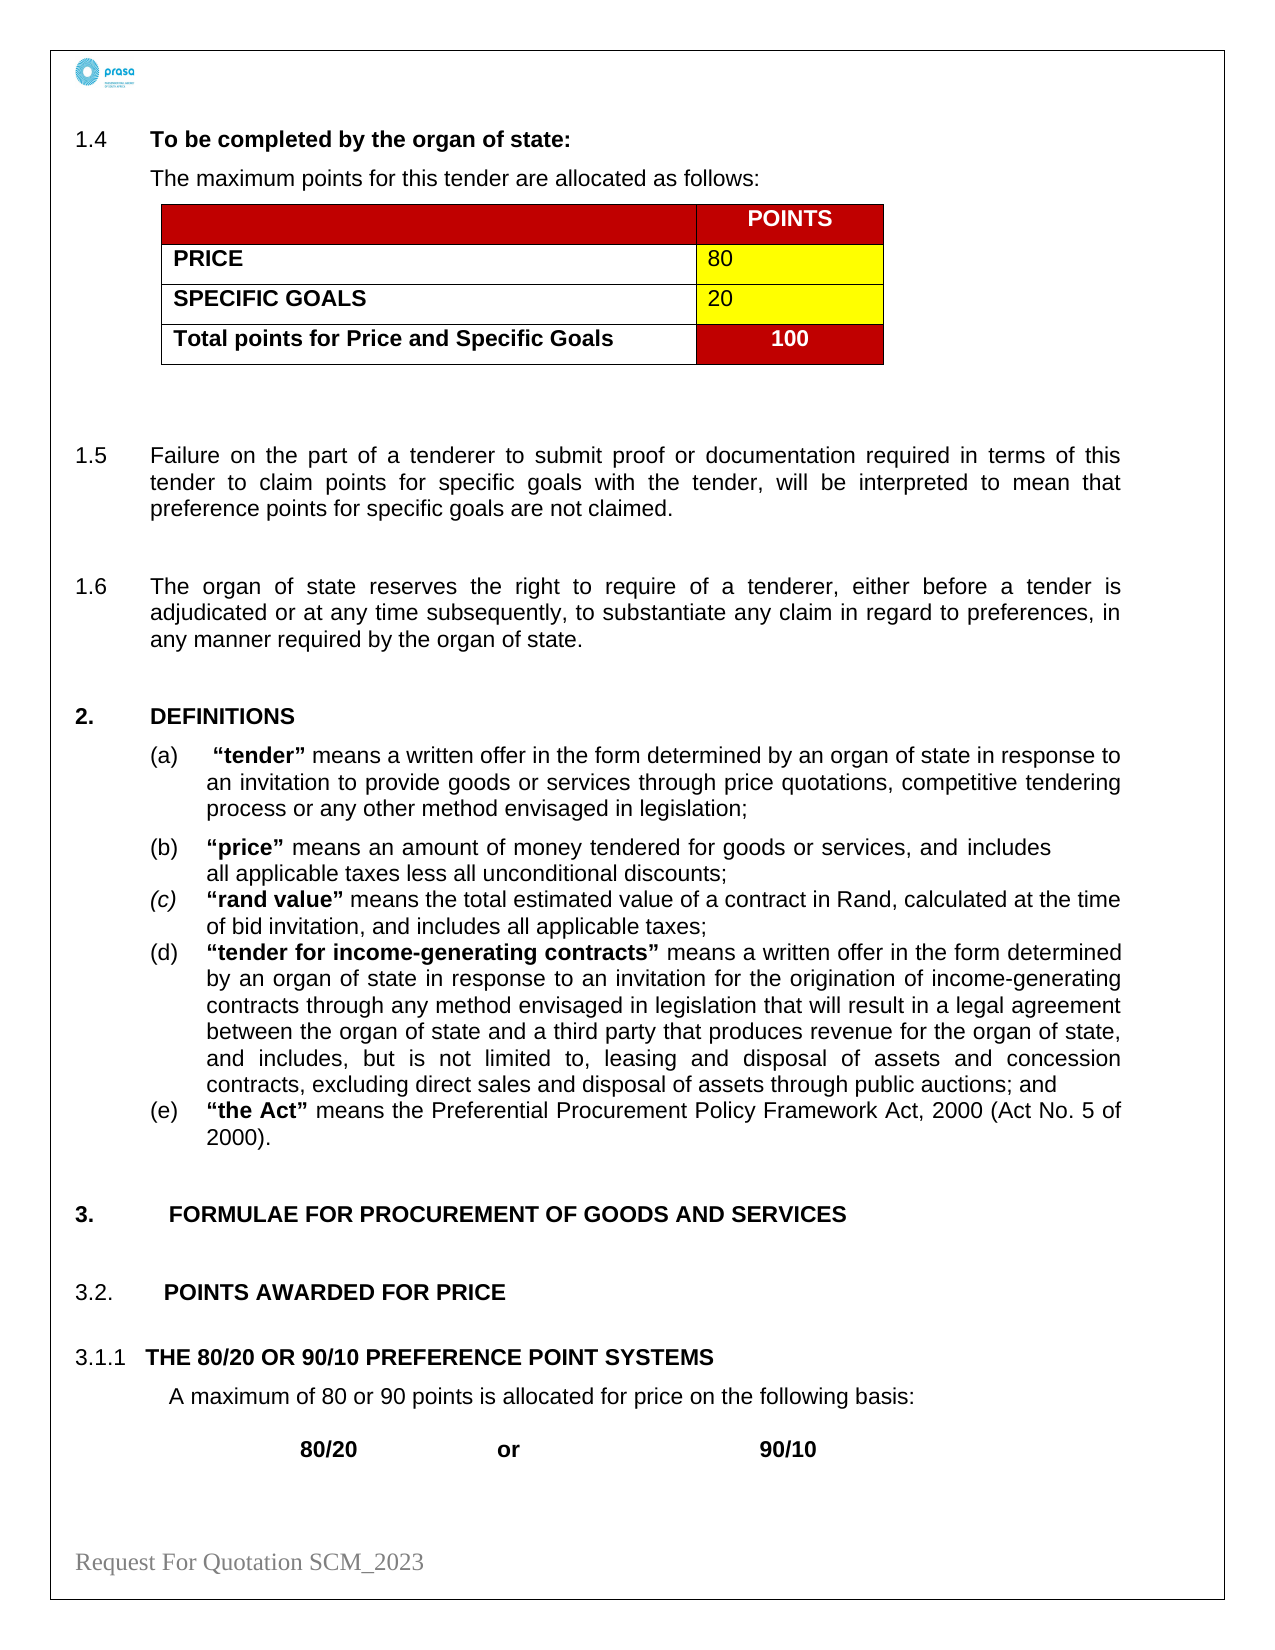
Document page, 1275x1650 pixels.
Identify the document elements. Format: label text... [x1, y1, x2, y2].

picture [75, 56, 135, 88]
table_cell 20 [697, 285, 883, 324]
text The maximum points for this tender are allocated as follows: [150, 165, 1122, 192]
text A maximum of 80 or 90 points is allocated for price on the following basis: [75, 1383, 1122, 1409]
list The organ of state reserves the right to require of a tenderer, either before a tender is adjudicated or at any time subsequently, to substantiate any claim in regard to preferences, in any manner required by the organ of state. [75, 573, 1122, 652]
list “tender for income-generating contracts” means a written offer in the form determined by an organ of state in response to an invitation for the origination of income-generating contracts through any method envisaged in legislation that will result in a legal agreement between the organ of state and a third party that produces revenue for the organ of state, and includes, but is not limited to, leasing and disposal of assets and concession contracts, excluding direct sales and disposal of assets through public auctions; and [150, 939, 1122, 1097]
table_cell PRICE [162, 245, 696, 284]
list FORMULAE FOR PROCUREMENT OF GOODS AND SERVICES [75, 1201, 1122, 1228]
table_cell Total points for Price and Specific Goals [162, 325, 696, 364]
list “price” means an amount of money tendered for goods or services, and includes all applicable taxes less all unconditional discounts; [150, 834, 1051, 886]
table_cell 100 [697, 325, 883, 364]
list To be completed by the organ of state: [75, 126, 1122, 153]
list “tender” means a written offer in the form determined by an organ of state in response to an invitation to provide goods or services through price quotations, competitive tendering process or any other method envisaged in legislation; [150, 742, 1122, 821]
text 80/20 or 90/10 [75, 1436, 1122, 1462]
list “the Act” means the Preferential Procurement Policy Framework Act, 2000 (Act No. 5 of 2000). [150, 1097, 1122, 1150]
table_cell 80 [697, 245, 883, 284]
table_header [162, 205, 696, 244]
text 3.1.1 THE 80/20 OR 90/10 PREFERENCE POINT SYSTEMS [75, 1344, 1122, 1371]
table_header POINTS [697, 205, 883, 244]
list POINTS AWARDED FOR PRICE [75, 1279, 1122, 1305]
table_cell SPECIFIC GOALS [162, 285, 696, 324]
list Failure on the part of a tenderer to submit proof or documentation required in terms of this tender to claim points for specific goals with the tender, will be interpreted to mean that preference points for specific goals are not claimed. [75, 442, 1122, 521]
list “rand value” means the total estimated value of a contract in Rand, calculated at the time of bid invitation, and includes all applicable taxes; [150, 886, 1122, 939]
list DEFINITIONS [75, 703, 1122, 729]
